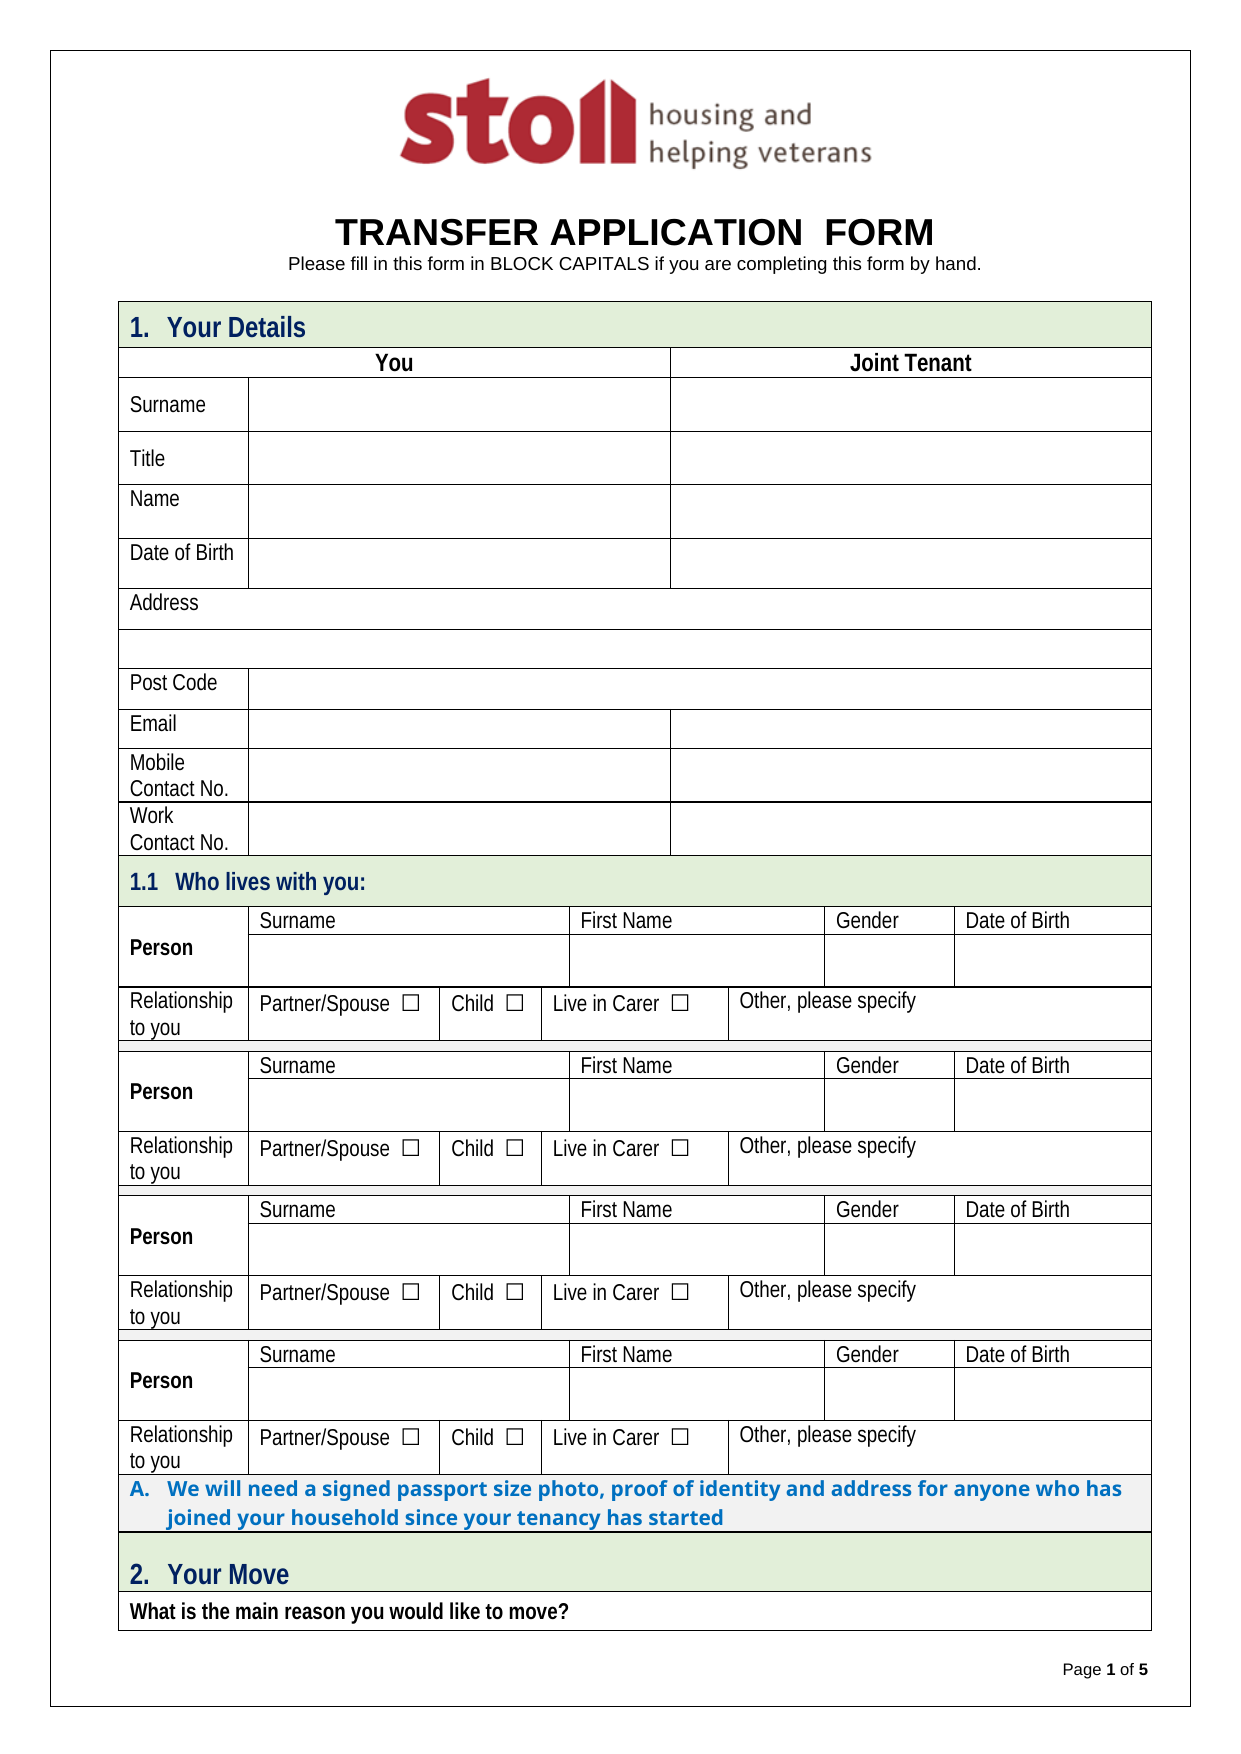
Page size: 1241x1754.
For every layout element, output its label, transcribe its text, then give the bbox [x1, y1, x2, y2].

table_cell Child [440, 1132, 541, 1184]
table_cell [671, 803, 1151, 855]
table_cell Live in Carer [542, 1132, 728, 1184]
table_cell Person [119, 1052, 248, 1131]
table_cell [955, 1224, 1151, 1275]
table_cell Other, please specify [729, 988, 1151, 1040]
table_cell [249, 1224, 569, 1275]
table_cell [671, 539, 1151, 588]
table_cell First Name [570, 907, 824, 934]
table_cell Person [119, 1341, 248, 1420]
table_cell Live in Carer [542, 988, 728, 1040]
table_cell [570, 1224, 824, 1275]
table_cell [249, 539, 670, 588]
table_cell Child [440, 1421, 541, 1473]
table_cell [671, 485, 1151, 538]
table_cell Relationship to you [119, 1276, 248, 1329]
table_cell Other, please specify [729, 1132, 1151, 1184]
table_cell Other, please specify [729, 1421, 1151, 1473]
table_cell [955, 1079, 1151, 1131]
table_cell Person [119, 1196, 248, 1275]
table_cell Date of Birth [119, 539, 248, 588]
table_cell Child [440, 988, 541, 1040]
table_cell Surname [249, 907, 569, 934]
table_cell Gender [825, 1341, 954, 1367]
table_cell [825, 1224, 954, 1275]
table_cell Partner/Spouse [249, 1132, 439, 1184]
table_cell Gender [825, 907, 954, 934]
table_cell Relationship to you [119, 1421, 248, 1473]
table_cell [249, 669, 1151, 709]
table_cell [249, 1368, 569, 1420]
table_cell Person [119, 907, 248, 986]
table_cell [249, 1079, 569, 1131]
table_cell Partner/Spouse [249, 1421, 439, 1473]
table_cell First Name [570, 1052, 824, 1078]
table_cell [249, 749, 670, 801]
table_cell [570, 935, 824, 986]
table_cell Address [119, 589, 1151, 629]
table_cell [249, 432, 670, 484]
table_cell Joint Tenant [671, 348, 1151, 377]
table_cell [570, 1368, 824, 1420]
table_cell [955, 1368, 1151, 1420]
table_cell [671, 710, 1151, 748]
table_cell Child [440, 1276, 541, 1329]
table_cell Mobile Contact No. [119, 749, 248, 801]
table_cell Date of Birth [955, 1341, 1151, 1367]
table_cell [119, 1041, 1151, 1051]
table_cell [955, 935, 1151, 986]
picture [378, 59, 892, 192]
table_cell [119, 1186, 1151, 1195]
table_cell Name [119, 485, 248, 538]
table_cell First Name [570, 1196, 824, 1223]
table_cell Surname [249, 1341, 569, 1367]
table_cell Surname [249, 1052, 569, 1078]
text Please fill in this form in BLOCK CAPITALS if you are completing this form by hand. [118, 253, 1152, 275]
table_cell [249, 710, 670, 748]
table_cell Other, please specify [729, 1276, 1151, 1329]
table_cell Work Contact No. [119, 803, 248, 855]
table_cell We will need a signed passport size photo, proof of identity and address for anyone who has joined your household since your tenancy has started [119, 1475, 1151, 1531]
table_cell [825, 935, 954, 986]
table_cell Gender [825, 1052, 954, 1078]
table_cell Surname [249, 1196, 569, 1223]
table_cell 1.1 Who lives with you: [119, 856, 1151, 906]
text TRANSFER APPLICATION FORM [118, 210, 1152, 253]
table_cell Relationship to you [119, 1132, 248, 1184]
table_cell Date of Birth [955, 907, 1151, 934]
table_cell First Name [570, 1341, 824, 1367]
table_cell Post Code [119, 669, 248, 709]
table_cell [249, 485, 670, 538]
table_cell Gender [825, 1196, 954, 1223]
table_cell Date of Birth [955, 1196, 1151, 1223]
table_cell [825, 1079, 954, 1131]
table_header Your Details [119, 302, 1151, 347]
table_cell [570, 1079, 824, 1131]
table_cell [249, 378, 670, 431]
table_cell You [119, 348, 670, 377]
table_cell Relationship to you [119, 988, 248, 1040]
table_cell [671, 432, 1151, 484]
table_cell [119, 1330, 1151, 1340]
table_cell Partner/Spouse [249, 988, 439, 1040]
table_cell Your Move [119, 1533, 1151, 1591]
table_cell Surname [119, 378, 248, 431]
table_cell [825, 1368, 954, 1420]
table_cell [249, 803, 670, 855]
table_cell Email [119, 710, 248, 748]
table_cell What is the main reason you would like to move? [119, 1592, 1151, 1629]
table_cell Date of Birth [955, 1052, 1151, 1078]
table_cell Partner/Spouse [249, 1276, 439, 1329]
table_cell Live in Carer [542, 1421, 728, 1473]
table_cell Live in Carer [542, 1276, 728, 1329]
table_cell [671, 749, 1151, 801]
table_cell [249, 935, 569, 986]
table_cell [671, 378, 1151, 431]
table_cell Title [119, 432, 248, 484]
table_cell [119, 630, 1151, 668]
